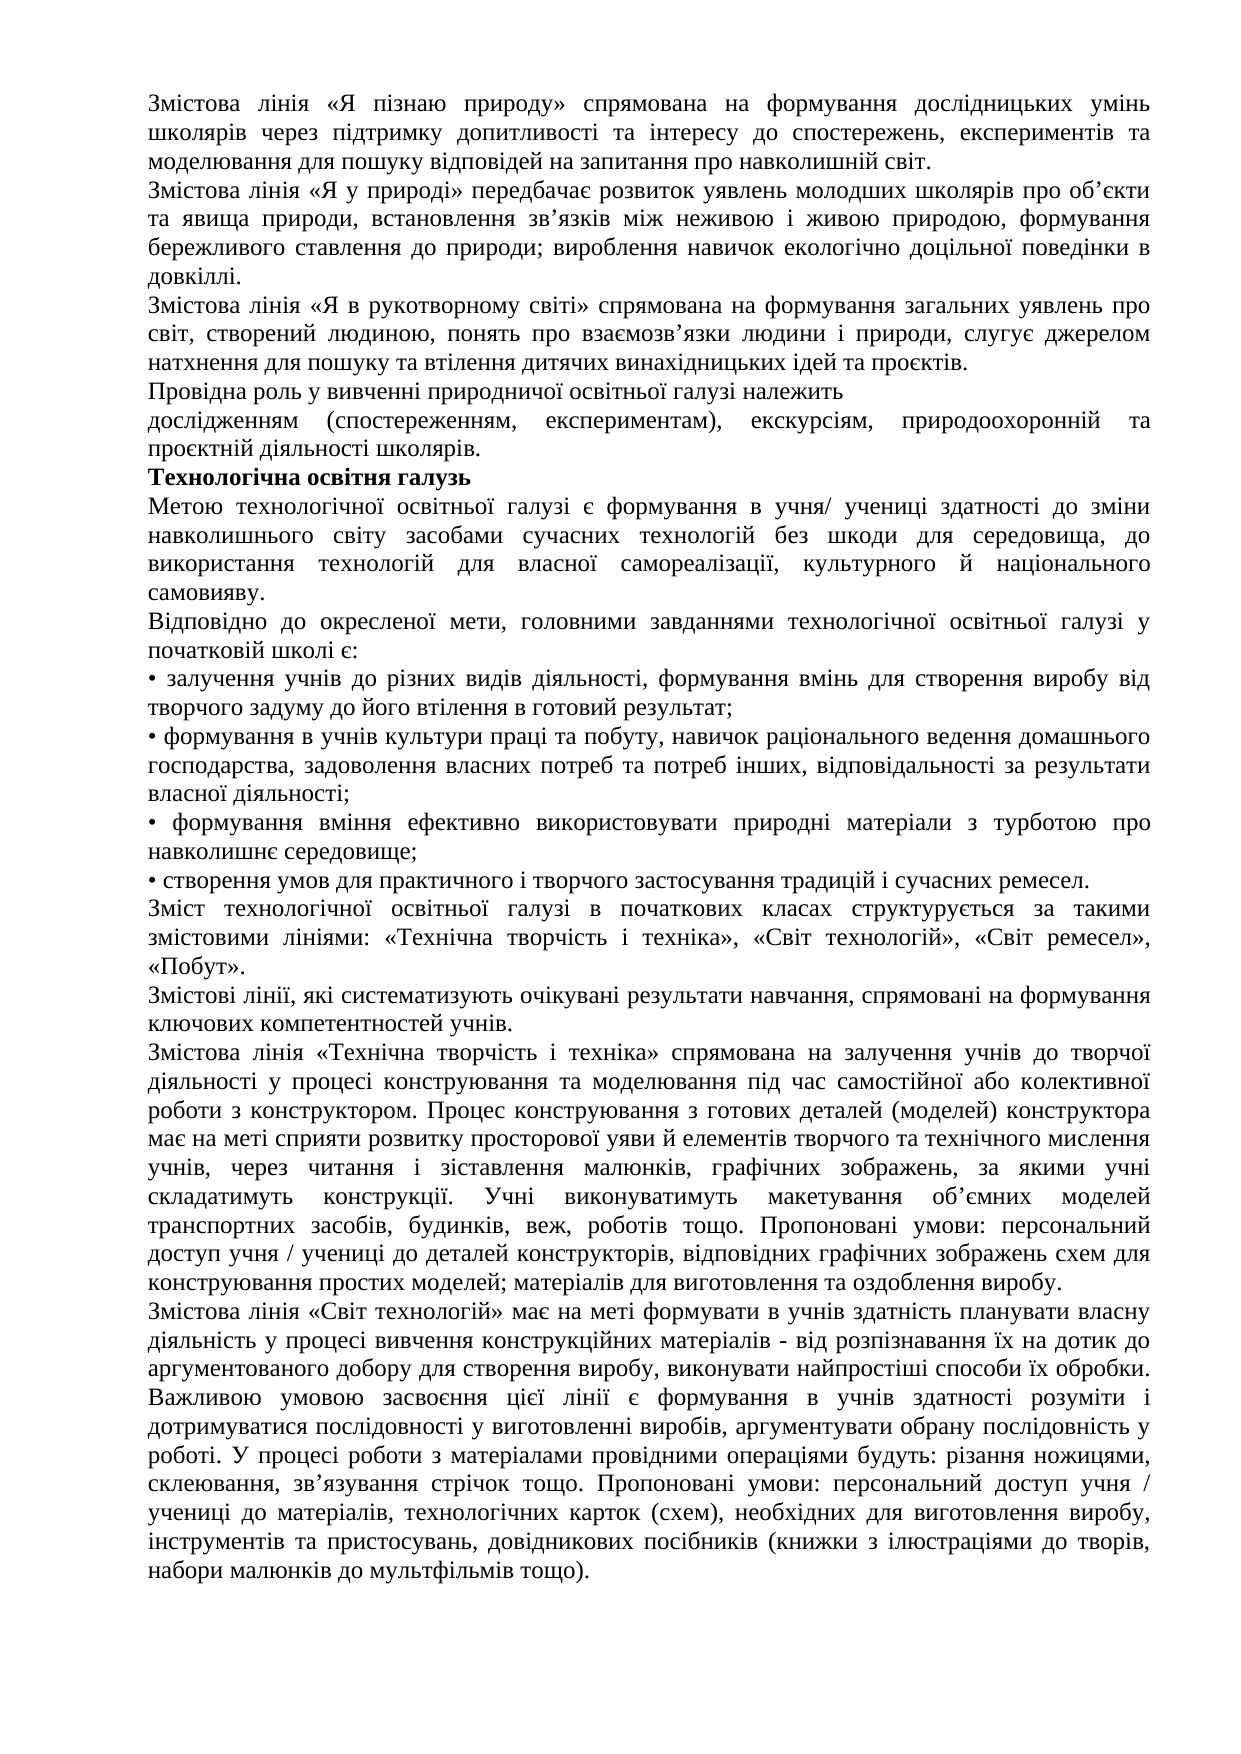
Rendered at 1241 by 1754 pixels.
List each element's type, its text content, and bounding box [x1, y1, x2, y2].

text Змістові лінії, які систематизують очікувані результати навчання, спрямовані на формування ключових компетентностей учнів. [148, 980, 1152, 1037]
text Змістова лінія «Я пізнаю природу» спрямована на формування дослідницьких умінь школярів через підтримку допитливості та інтересу до спостережень, експериментів та моделювання для пошуку відповідей на запитання про навколишній світ. [148, 88, 1152, 175]
text Змістова лінія «Я у природі» передбачає розвиток уявлень молодших школярів про об’єкти та явища природи, встановлення зв’язків між неживою і живою природою, формування бережливого ставлення до природи; вироблення навичок екологічно доцільної поведінки в довкіллі. [148, 175, 1152, 290]
text • формування вміння ефективно використовувати природні матеріали з турботою про навколишнє середовище; [148, 807, 1152, 865]
text дослідженням (спостереженням, експериментам), екскурсіям, природоохоронній та проєктній діяльності школярів. [148, 405, 1152, 462]
text Метою технологічної освітньої галузі є формування в учня/ учениці здатності до зміни навколишнього світу засобами сучасних технологій без шкоди для середовища, до використання технологій для власної самореалізації, культурного й національного самовияву. [148, 491, 1152, 606]
text Зміст технологічної освітньої галузі в початкових класах структурується за такими змістовими лініями: «Технічна творчість і техніка», «Світ технологій», «Світ ремесел», «Побут». [148, 893, 1152, 980]
text Відповідно до окресленої мети, головними завданнями технологічної освітньої галузі у початковій школі є: [148, 606, 1152, 663]
text Провідна роль у вивченні природничої освітньої галузі належить [148, 376, 1152, 405]
text • формування в учнів культури праці та побуту, навичок раціонального ведення домашнього господарства, задоволення власних потреб та потреб інших, відповідальності за результати власної діяльності; [148, 721, 1152, 807]
text • створення умов для практичного і творчого застосування традицій і сучасних ремесел. [148, 865, 1152, 893]
text Технологічна освітня галузь [148, 462, 1152, 491]
text Змістова лінія «Світ технологій» має на меті формувати в учнів здатність планувати власну діяльність у процесі вивчення конструкційних матеріалів - від розпізнавання їх на дотик до аргументованого добору для створення виробу, виконувати найпростіші способи їх обробки. Важливою умовою засвоєння цієї лінії є формування в учнів здатності розуміти і дотримуватися послідовності у виготовленні виробів, аргументувати обрану послідовність у роботі. У процесі роботи з матеріалами провідними операціями будуть: різання ножицями, склеювання, зв’язування стрічок тощо. Пропоновані умови: персональний доступ учня / учениці до матеріалів, технологічних карток (схем), необхідних для виготовлення виробу, інструментів та пристосувань, довідникових посібників (книжки з ілюстраціями до творів, набори малюнків до мультфільмів тощо). [148, 1296, 1152, 1583]
text Змістова лінія «Технічна творчість і техніка» спрямована на залучення учнів до творчої діяльності у процесі конструювання та моделювання під час самостійної або колективної роботи з конструктором. Процес конструювання з готових деталей (моделей) конструктора має на меті сприяти розвитку просторової уяви й елементів творчого та технічного мислення учнів, через читання і зіставлення малюнків, графічних зображень, за якими учні складатимуть конструкції. Учні виконуватимуть макетування об’ємних моделей транспортних засобів, будинків, веж, роботів тощо. Пропоновані умови: персональний доступ учня / учениці до деталей конструкторів, відповідних графічних зображень схем для конструювання простих моделей; матеріалів для виготовлення та оздоблення виробу. [148, 1037, 1152, 1296]
text Змістова лінія «Я в рукотворному світі» спрямована на формування загальних уявлень про світ, створений людиною, понять про взаємозв’язки людини і природи, слугує джерелом натхнення для пошуку та втілення дитячих винахідницьких ідей та проєктів. [148, 290, 1152, 376]
text • залучення учнів до різних видів діяльності, формування вмінь для створення виробу від творчого задуму до його втілення в готовий результат; [148, 663, 1152, 721]
